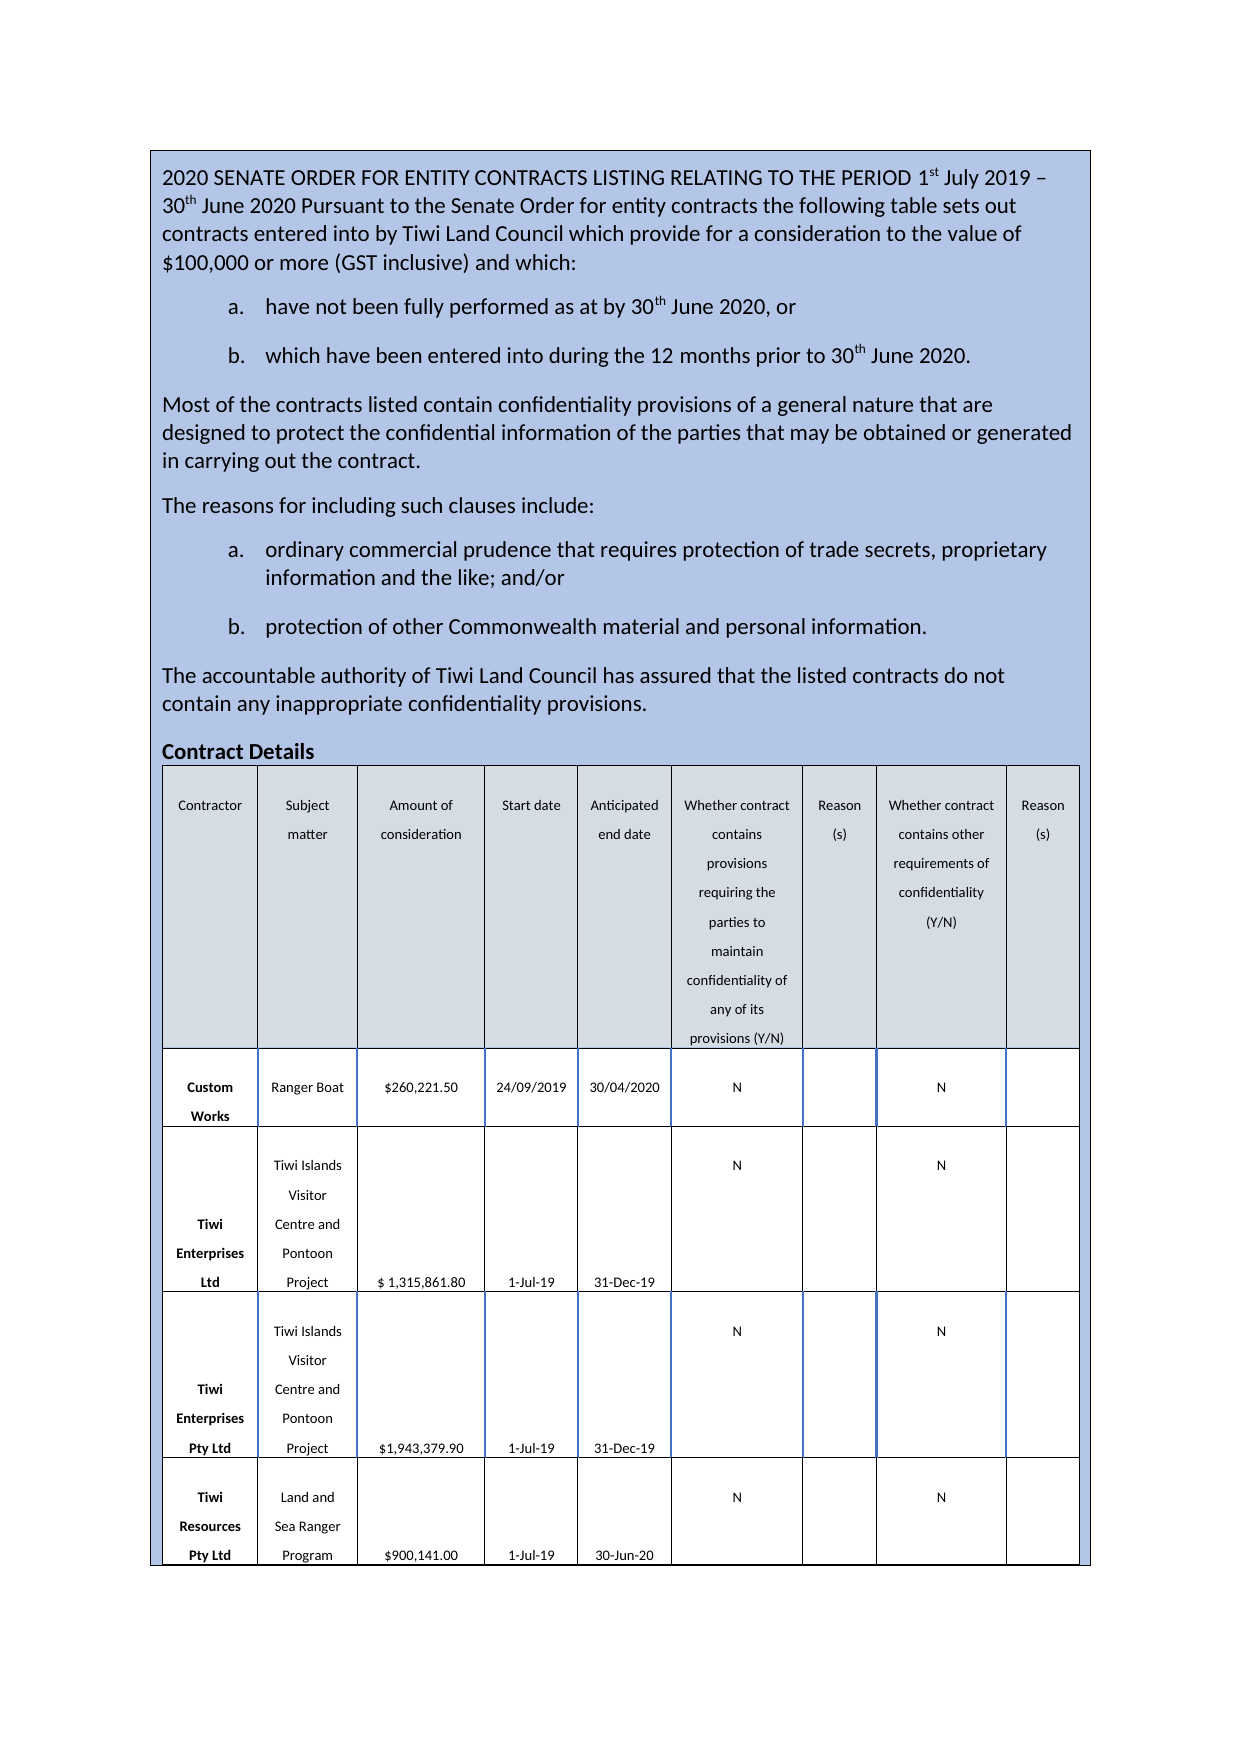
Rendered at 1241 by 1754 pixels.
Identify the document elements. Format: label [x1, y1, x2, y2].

table_header [151, 151, 1090, 1565]
